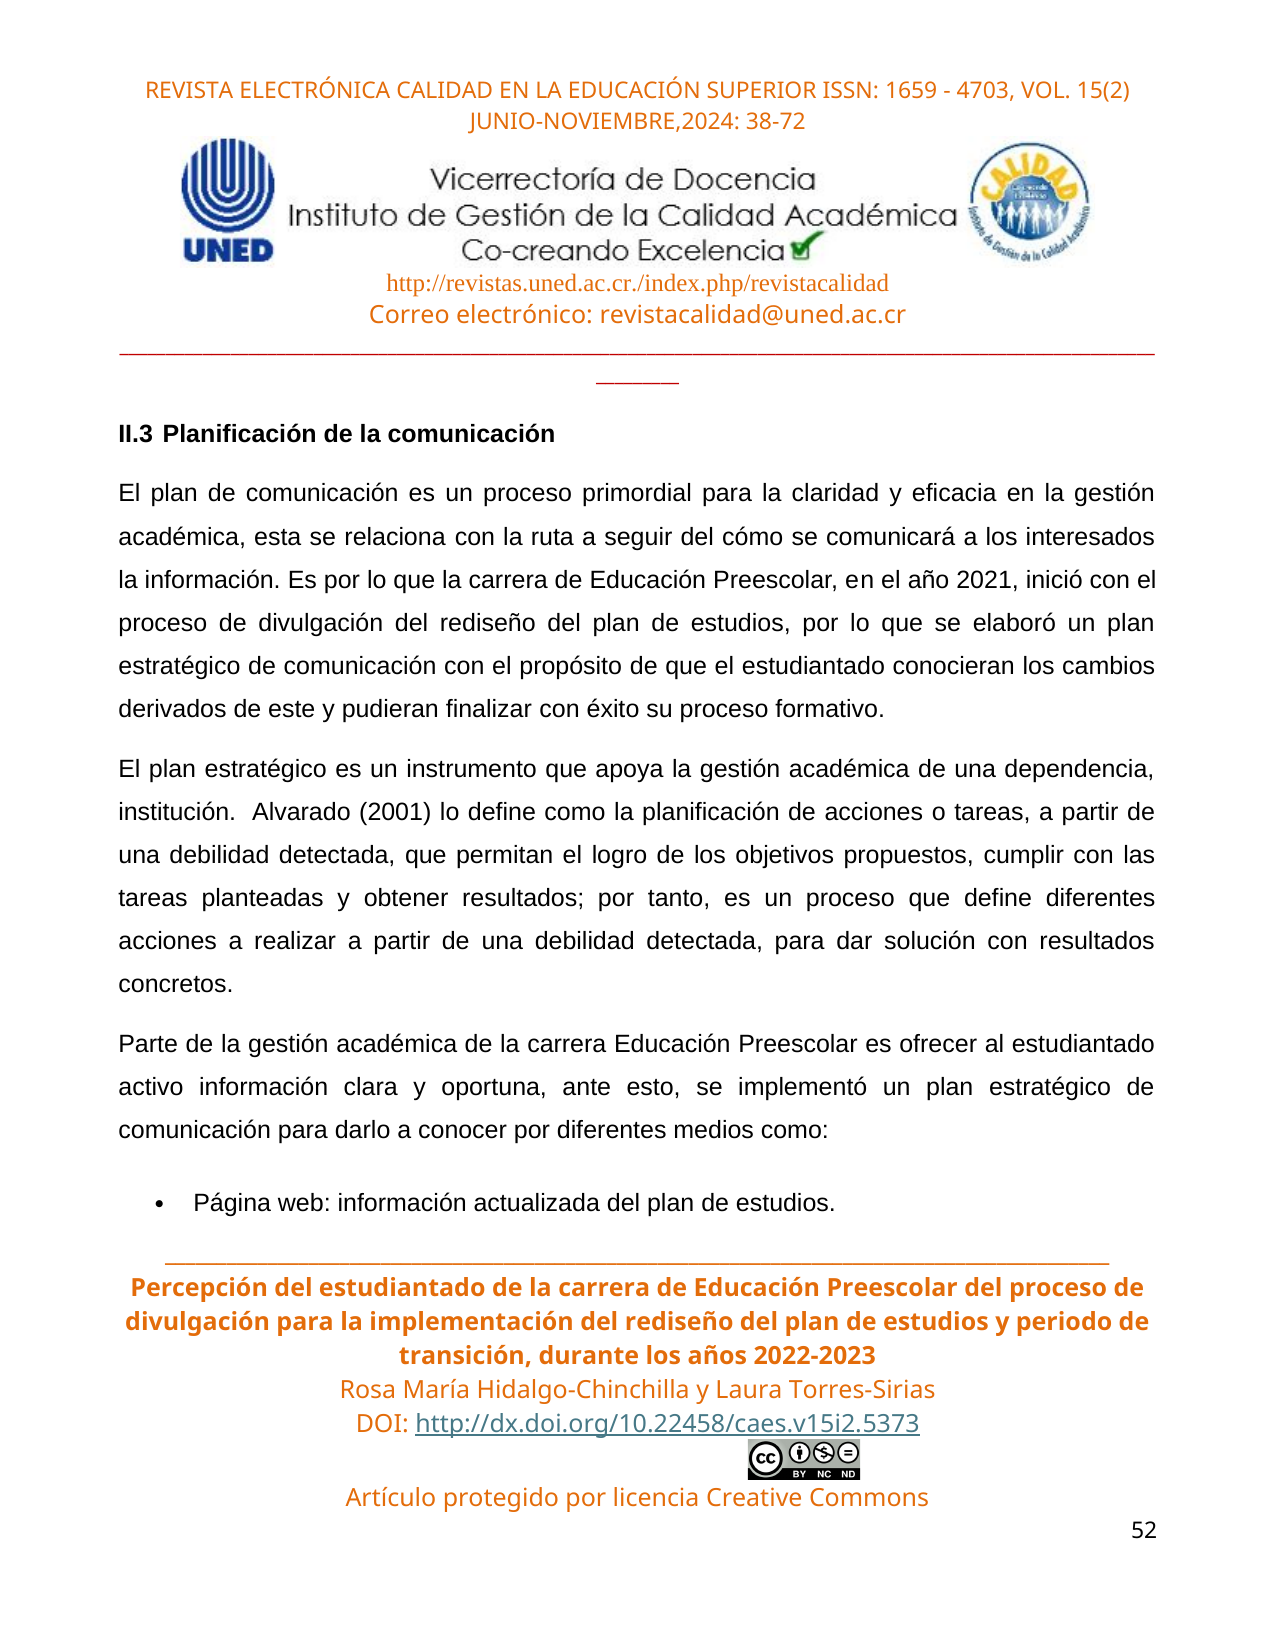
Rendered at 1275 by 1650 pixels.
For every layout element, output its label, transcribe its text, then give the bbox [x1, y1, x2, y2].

list Planificación de la comunicación [118, 418, 1157, 447]
text Parte de la gestión académica de la carrera Educación Preescolar es ofrecer al estudiantado activo información clara y oportuna, ante esto, se implementó un plan estratégico de comunicación para darlo a conocer por diferentes medios como: [118, 1029, 1157, 1144]
picture [179, 136, 1096, 268]
text El plan de comunicación es un proceso primordial para la claridad y eficacia en la gestión académica, esta se relaciona con la ruta a seguir del cómo se comunicará a los interesados la información. Es por lo que la carrera de Educación Preescolar, en el año 2021, inició con el proceso de divulgación del rediseño del plan de estudios, por lo que se elaboró un plan estratégico de comunicación con el propósito de que el estudiantado conocieran los cambios derivados de este y pudieran finalizar con éxito su proceso formativo. [118, 478, 1157, 723]
list Página web: información actualizada del plan de estudios. [156, 1188, 1157, 1216]
text El plan estratégico es un instrumento que apoya la gestión académica de una dependencia, institución. Alvarado (2001) lo define como la planificación de acciones o tareas, a partir de una debilidad detectada, que permitan el logro de los objetivos propuestos, cumplir con las tareas planteadas y obtener resultados; por tanto, es un proceso que define diferentes acciones a realizar a partir de una debilidad detectada, para dar solución con resultados concretos. [118, 754, 1157, 998]
picture [747, 1439, 861, 1480]
